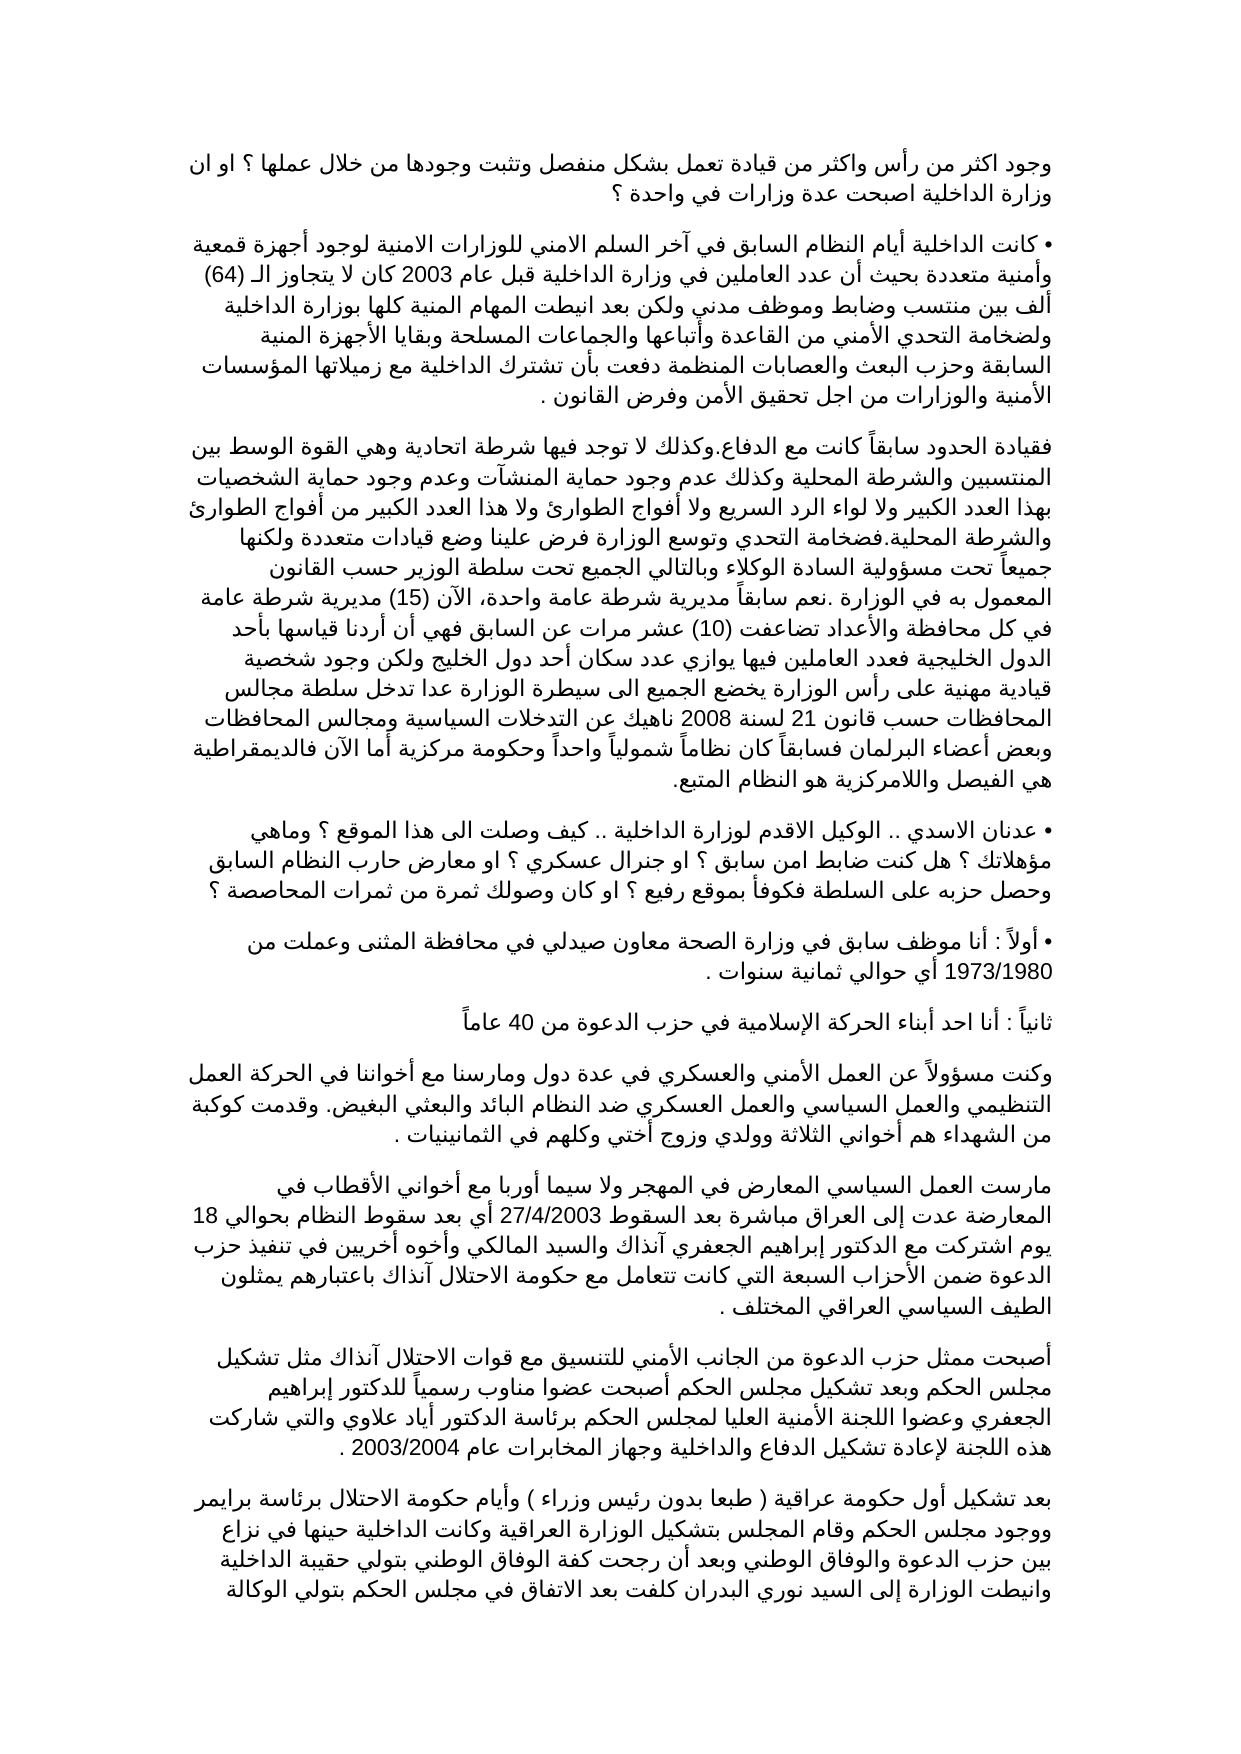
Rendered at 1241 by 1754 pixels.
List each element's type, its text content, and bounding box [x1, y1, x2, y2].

text فقيادة الحدود سابقاً كانت مع الدفاع.وكذلك لا توجد فيها شرطة اتحادية وهي القوة الوسط بين المنتسبين والشرطة المحلية وكذلك عدم وجود حماية المنشآت وعدم وجود حماية الشخصيات بهذا العدد الكبير ولا لواء الرد السريع ولا أفواج الطوارئ ولا هذا العدد الكبير من أفواج الطوارئ والشرطة المحلية.فضخامة التحدي وتوسع الوزارة فرض علينا وضع قيادات متعددة ولكنها جميعاً تحت مسؤولية السادة الوكلاء وبالتالي الجميع تحت سلطة الوزير حسب القانون المعمول به في الوزارة .نعم سابقاً مديرية شرطة عامة واحدة، الآن (15) مديرية شرطة عامة في كل محافظة والأعداد تضاعفت (10) عشر مرات عن السابق فهي أن أردنا قياسها بأحد الدول الخليجية فعدد العاملين فيها يوازي عدد سكان أحد دول الخليج ولكن وجود شخصية قيادية مهنية على رأس الوزارة يخضع الجميع الى سيطرة الوزارة عدا تدخل سلطة مجالس المحافظات حسب قانون 21 لسنة 2008 ناهيك عن التدخلات السياسية ومجالس المحافظات وبعض أعضاء البرلمان فسابقاً كان نظاماً شمولياً واحداً وحكومة مركزية أما الآن فالديمقراطية هي الفيصل واللامركزية هو النظام المتبع. [187, 433, 1053, 792]
text • كانت الداخلية أيام النظام السابق في آخر السلم الامني للوزارات الامنية لوجود أجهزة قمعية وأمنية متعددة بحيث أن عدد العاملين في وزارة الداخلية قبل عام 2003 كان لا يتجاوز الـ (64) ألف بين منتسب وضابط وموظف مدني ولكن بعد انيطت المهام المنية كلها بوزارة الداخلية ولضخامة التحدي الأمني من القاعدة وأتباعها والجماعات المسلحة وبقايا الأجهزة المنية السابقة وحزب البعث والعصابات المنظمة دفعت بأن تشترك الداخلية مع زميلاتها المؤسسات الأمنية والوزارات من اجل تحقيق الأمن وفرض القانون . [187, 231, 1053, 409]
text مارست العمل السياسي المعارض في المهجر ولا سيما أوربا مع أخواني الأقطاب في المعارضة عدت إلى العراق مباشرة بعد السقوط 27/4/2003 أي بعد سقوط النظام بحوالي 18 يوم اشتركت مع الدكتور إبراهيم الجعفري آنذاك والسيد المالكي وأخوه أخريين في تنفيذ حزب الدعوة ضمن الأحزاب السبعة التي كانت تتعامل مع حكومة الاحتلال آنذاك باعتبارهم يمثلون الطيف السياسي العراقي المختلف . [187, 1172, 1053, 1319]
text • عدنان الاسدي .. الوكيل الاقدم لوزارة الداخلية .. كيف وصلت الى هذا الموقع ؟ وماهي مؤهلاتك ؟ هل كنت ضابط امن سابق ؟ او جنرال عسكري ؟ او معارض حارب النظام السابق وحصل حزبه على السلطة فكوفأ بموقع رفيع ؟ او كان وصولك ثمرة من ثمرات المحاصصة ؟ [187, 817, 1053, 903]
text • أولاً : أنا موظف سابق في وزارة الصحة معاون صيدلي في محافظة المثنى وعملت من 1973/1980 أي حوالي ثمانية سنوات . [187, 928, 1053, 985]
text وكنت مسؤولاً عن العمل الأمني والعسكري في عدة دول ومارسنا مع أخواننا في الحركة العمل التنظيمي والعمل السياسي والعمل العسكري ضد النظام البائد والبعثي البغيض. وقدمت كوكبة من الشهداء هم أخواني الثلاثة وولدي وزوج أختي وكلهم في الثمانينيات . [187, 1060, 1053, 1147]
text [187, 150, 1053, 207]
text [187, 1485, 1053, 1602]
text أصبحت ممثل حزب الدعوة من الجانب الأمني للتنسيق مع قوات الاحتلال آنذاك مثل تشكيل مجلس الحكم وبعد تشكيل مجلس الحكم أصبحت عضوا مناوب رسمياً للدكتور إبراهيم الجعفري وعضوا اللجنة الأمنية العليا لمجلس الحكم برئاسة الدكتور أياد علاوي والتي شاركت هذه اللجنة لإعادة تشكيل الدفاع والداخلية وجهاز المخابرات عام 2003/2004 . [187, 1344, 1053, 1461]
text ثانياً : أنا احد أبناء الحركة الإسلامية في حزب الدعوة من 40 عاماً [187, 1009, 1053, 1036]
